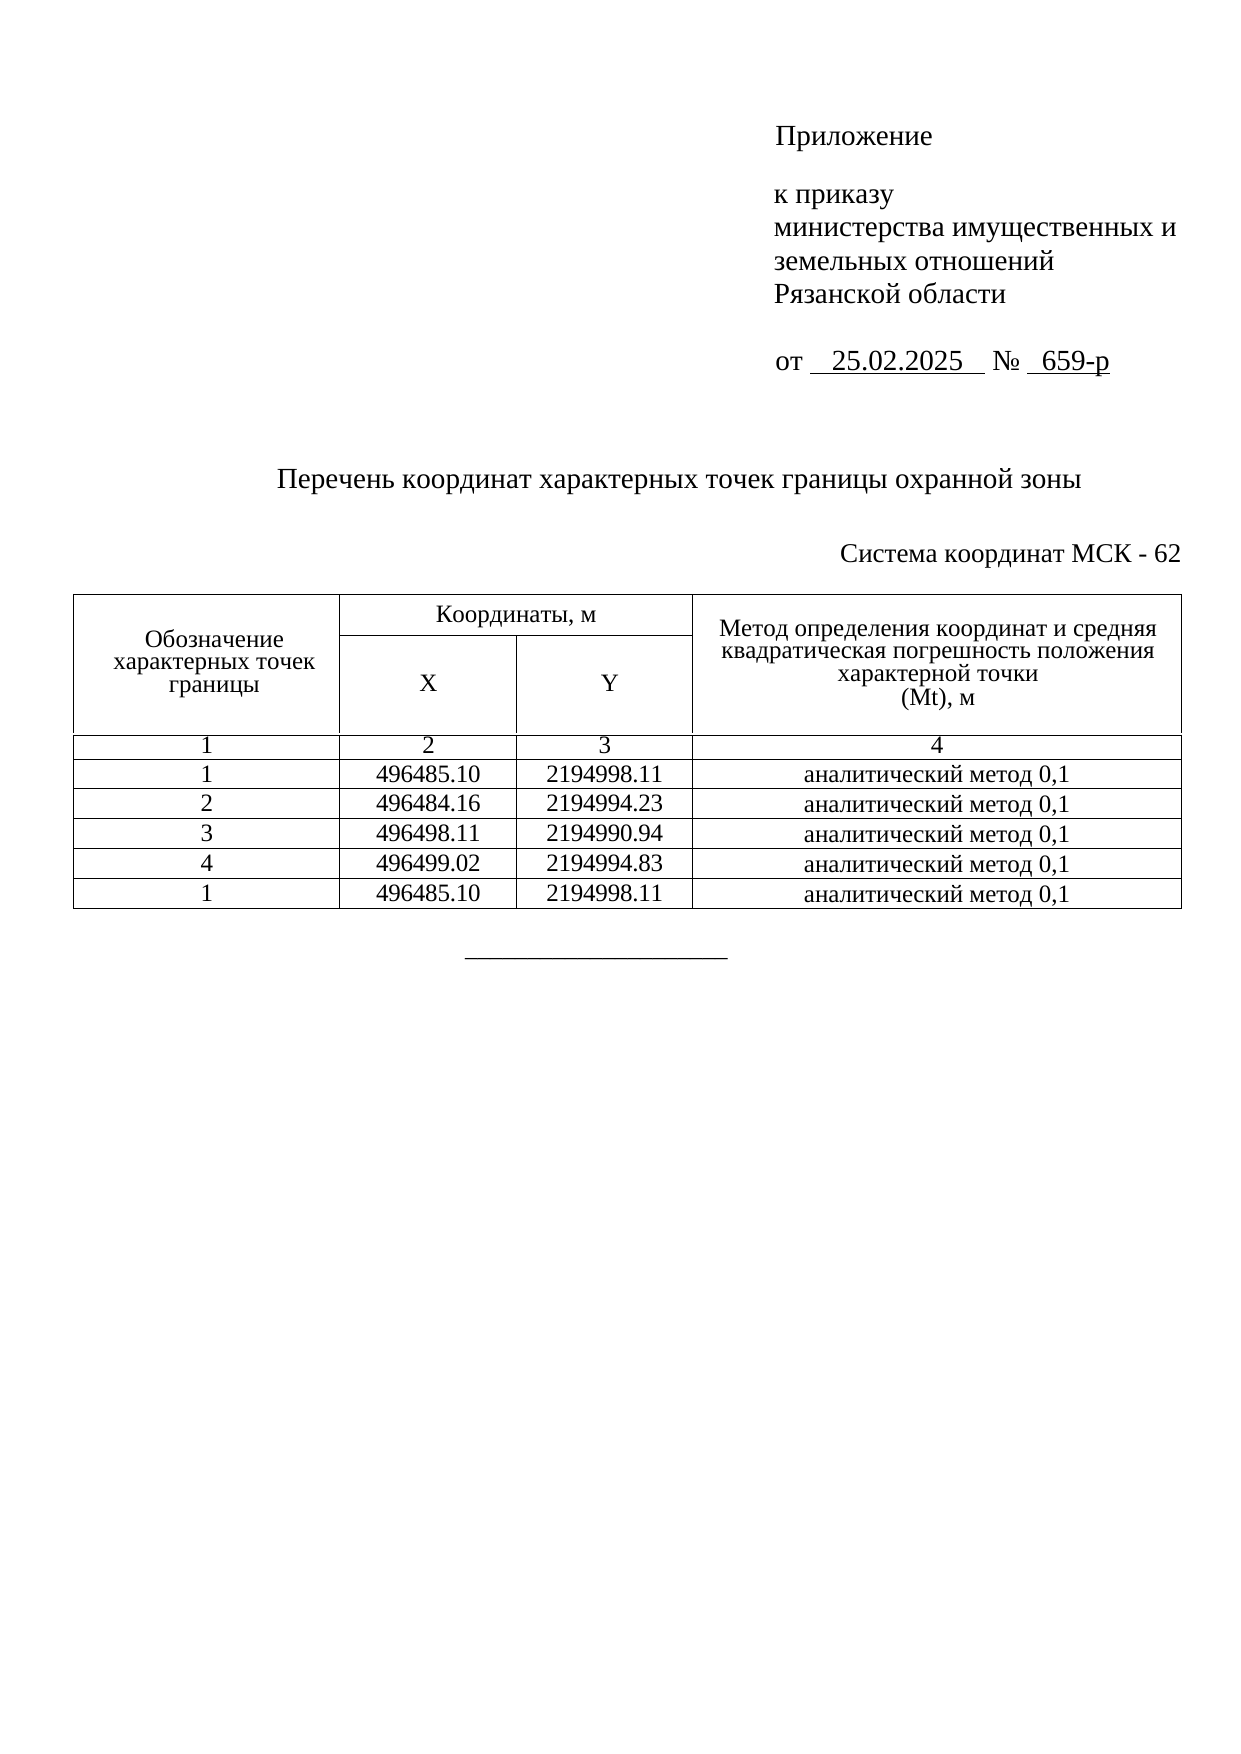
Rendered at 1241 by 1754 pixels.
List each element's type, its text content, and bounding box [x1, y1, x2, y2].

text земельных отношений [177, 243, 1181, 276]
text к приказу [693, 176, 1181, 209]
table_cell 3 [74, 819, 339, 848]
table_cell Y [517, 636, 692, 732]
table_cell 1 [74, 760, 339, 788]
table_cell 496485.10 [340, 879, 516, 907]
table_cell 2194998.11 [517, 879, 692, 907]
table_cell 2194990.94 [517, 819, 692, 848]
table_cell 496498.11 [340, 819, 516, 848]
table_cell 496484.16 [340, 789, 516, 818]
table_cell 1 [74, 879, 339, 907]
table_cell 2194994.83 [517, 849, 692, 878]
table_cell аналитический метод 0,1 [693, 789, 1181, 818]
table_cell аналитический метод 0,1 [693, 760, 1181, 788]
table_header 2 [340, 736, 516, 758]
text Система координат МСК - 62 [177, 542, 1181, 567]
table_cell 2194998.11 [517, 760, 692, 788]
text Рязанской области [177, 276, 1181, 310]
table_cell аналитический метод 0,1 [693, 849, 1181, 878]
table_cell 2194994.23 [517, 789, 692, 818]
table_header 1 [74, 736, 339, 758]
table_cell 496485.10 [340, 760, 516, 788]
text от 25.02.2025 № 659-р [177, 343, 1181, 377]
text Приложение [177, 118, 1181, 152]
text Перечень координат характерных точек границы охранной зоны [177, 461, 1181, 494]
table_header Обозначение характерных точек границы [74, 595, 339, 732]
table_header 3 [517, 736, 692, 758]
table_cell 4 [74, 849, 339, 878]
table_cell 496499.02 [340, 849, 516, 878]
table_cell Х [340, 636, 516, 732]
text _____________________ [177, 933, 1181, 961]
table_header Координаты, м [340, 595, 692, 635]
table_cell аналитический метод 0,1 [693, 819, 1181, 848]
table_header 4 [693, 736, 1181, 758]
text министерства имущественных и [693, 209, 1181, 243]
table_cell 2 [74, 789, 339, 818]
table_header Метод определения координат и средняя квадратическая погрешность положения характерной точки (Мt), м [693, 595, 1181, 732]
table_cell аналитический метод 0,1 [693, 879, 1181, 907]
